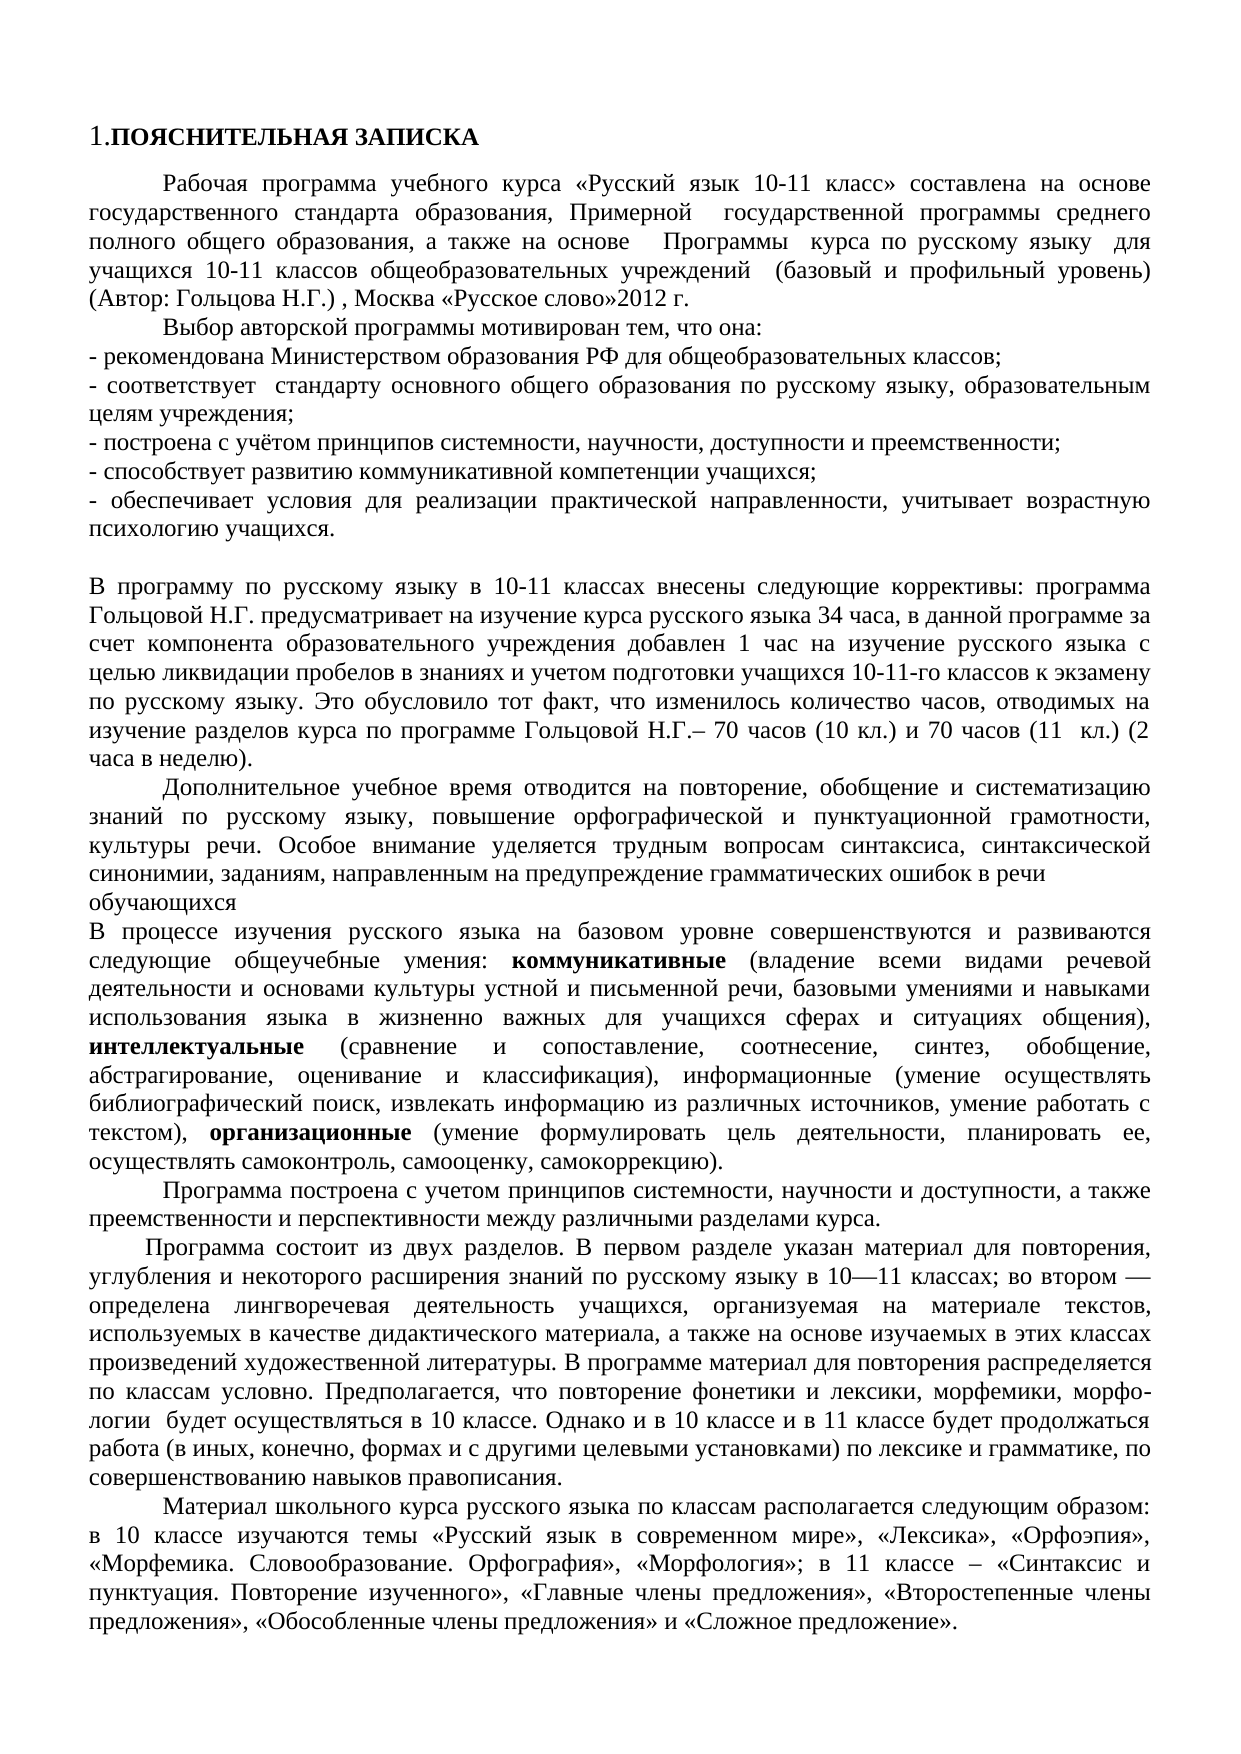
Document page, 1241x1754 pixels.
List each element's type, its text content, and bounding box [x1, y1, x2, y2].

text - рекомендована Министерством образования РФ для общеобразовательных классов; [89, 341, 1152, 370]
text Программа построена с учетом принципов системности, научности и доступности, а также преемственности и перспективности между различными разделами курса. [89, 1175, 1152, 1232]
text - способствует развитию коммуникативной компетенции учащихся; [89, 456, 1152, 485]
text 1.ПОЯСНИТЕЛЬНАЯ ЗАПИСКА [89, 118, 1152, 152]
text Дополнительное учебное время отводится на повторение, обобщение и систематизацию знаний по русскому языку, повышение орфографической и пунктуационной грамотности, культуры речи. Особое внимание уделяется трудным вопросам синтаксиса, синтаксической синонимии, заданиям, направленным на предупреждение грамматических ошибок в речи [89, 772, 1152, 887]
text Рабочая программа учебного курса «Русский язык 10-11 класс» составлена на основе государственного стандарта образования, Примерной государственной программы среднего полного общего образования, а также на основе Программы курса по русскому языку для учащихся 10-11 классов общеобразовательных учреждений (базовый и профильный уровень) (Автор: Гольцова Н.Г.) , Москва «Русское слово»2012 г. [89, 168, 1152, 312]
text Программа состоит из двух разделов. В первом разделе указан материал для повторения, углубления и некоторого расширения знаний по русскому языку в 10—11 классах; во втором — определена лингворечевая деятельность учащихся, организуемая на материале текстов, используемых в качестве дидактического материала, а также на основе изучаемых в этих классах произведений художественной литературы. В программе материал для повторения распределяется по классам условно. Предполагается, что повторение фонетики и лексики, морфемики, морфологии будет осуществляться в 10 классе. Однако и в 10 классе и в 11 классе будет продолжаться работа (в иных, конечно, формах и с другими целевыми установками) по лексике и грамматике, по совершенствованию навыков правописания. [89, 1232, 1152, 1491]
text - обеспечивает условия для реализации практической направленности, учитывает возрастную психологию учащихся. [89, 485, 1152, 542]
text Материал школьного курса русского языка по классам располагается следующим образом: в 10 классе изучаются темы «Русский язык в современном мире», «Лексика», «Орфоэпия», «Морфемика. Словообразование. Орфография», «Морфология»; в 11 классе – «Синтаксис и пунктуация. Повторение изученного», «Главные члены предложения», «Второстепенные члены предложения», «Обособленные члены предложения» и «Сложное предложение». [89, 1491, 1152, 1635]
text обучающихся [89, 887, 1152, 916]
text - построена с учётом принципов системности, научности, доступности и преемственности; [89, 427, 1152, 456]
text В процессе изучения русского языка на базовом уровне совершенствуются и развиваются следующие общеучебные умения: коммуникативные (владение всеми видами речевой деятельности и основами культуры устной и письменной речи, базовыми умениями и навыками использования языка в жизненно важных для учащихся сферах и ситуациях общения), интеллектуальные (сравнение и сопоставление, соотнесение, синтез, обобщение, абстрагирование, оценивание и классификация), информационные (умение осуществлять библиографический поиск, извлекать информацию из различных источников, умение работать с текстом), организационные (умение формулировать цель деятельности, планировать ее, осуществлять самоконтроль, самооценку, самокоррекцию). [89, 916, 1152, 1175]
text - соответствует стандарту основного общего образования по русскому языку, образовательным целям учреждения; [89, 370, 1152, 427]
text Выбор авторской программы мотивирован тем, что она: [89, 312, 1152, 341]
text В программу по русскому языку в 10-11 классах внесены следующие коррективы: программа Гольцовой Н.Г. предусматривает на изучение курса русского языка 34 часа, в данной программе за счет компонента образовательного учреждения добавлен 1 час на изучение русского языка с целью ликвидации пробелов в знаниях и учетом подготовки учащихся 10-11-го классов к экзамену по русскому языку. Это обусловило тот факт, что изменилось количество часов, отводимых на изучение разделов курса по программе Гольцовой Н.Г.– 70 часов (10 кл.) и 70 часов (11 кл.) (2 часа в неделю). [89, 571, 1152, 772]
